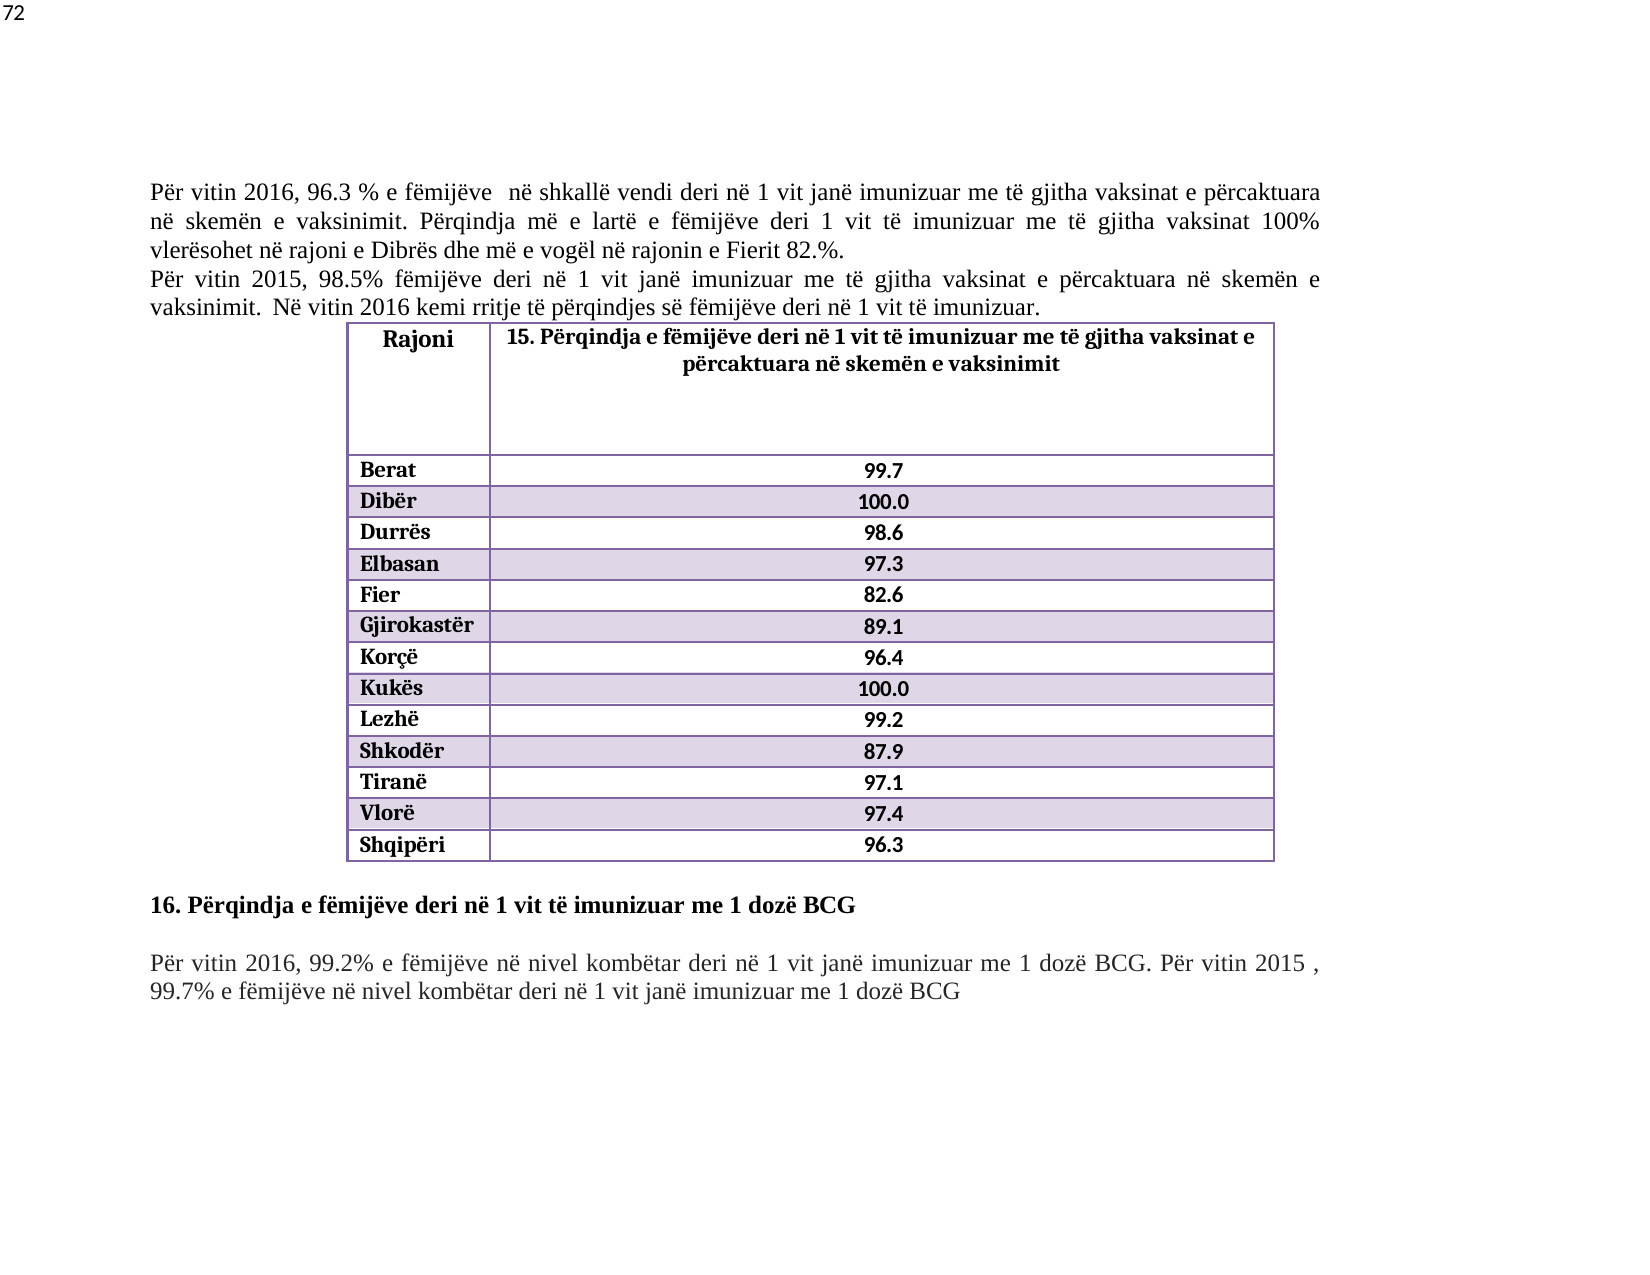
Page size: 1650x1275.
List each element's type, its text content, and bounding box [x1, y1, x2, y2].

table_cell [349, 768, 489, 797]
text Për vitin 2016, 99.2% e fëmijëve në nivel kombëtar deri në 1 vit janë imunizuar me 1 dozë BCG. Për vitin 2015 , 99.7% e fëmijëve në nivel kombëtar deri në 1 vit janë imunizuar me 1 dozë BCG [150, 948, 1322, 1005]
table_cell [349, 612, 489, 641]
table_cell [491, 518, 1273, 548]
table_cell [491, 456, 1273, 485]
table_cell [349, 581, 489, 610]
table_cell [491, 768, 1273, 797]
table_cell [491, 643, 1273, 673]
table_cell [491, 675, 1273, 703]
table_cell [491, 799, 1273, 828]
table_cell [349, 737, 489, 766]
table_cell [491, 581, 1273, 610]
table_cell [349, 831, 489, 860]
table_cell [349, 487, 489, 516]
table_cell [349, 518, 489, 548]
text Për vitin 2015, 98.5% fëmijëve deri në 1 vit janë imunizuar me të gjitha vaksinat e përcaktuara në skemën e vaksinimit. Në vitin 2016 kemi rritje të përqindjes së fëmijëve deri në 1 vit të imunizuar. [150, 264, 1322, 321]
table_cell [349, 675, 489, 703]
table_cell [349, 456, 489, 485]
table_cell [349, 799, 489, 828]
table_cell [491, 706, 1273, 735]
subtitle Përqindja e fëmijëve deri në 1 vit të imunizuar me 1 dozë BCG [150, 891, 1650, 919]
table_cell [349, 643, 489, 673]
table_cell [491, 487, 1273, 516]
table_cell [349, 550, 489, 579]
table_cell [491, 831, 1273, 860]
text Për vitin 2016, 96.3 % e fëmijëve në shkallë vendi deri në 1 vit janë imunizuar me të gjitha vaksinat e përcaktuara në skemën e vaksinimit. Përqindja më e lartë e fëmijëve deri 1 vit të imunizuar me të gjitha vaksinat 100% vlerësohet në rajoni e Dibrës dhe më e vogël në rajonin e Fierit 82.%. [150, 177, 1322, 264]
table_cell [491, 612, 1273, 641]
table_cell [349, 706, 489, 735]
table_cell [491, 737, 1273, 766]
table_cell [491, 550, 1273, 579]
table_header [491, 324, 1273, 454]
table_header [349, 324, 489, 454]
